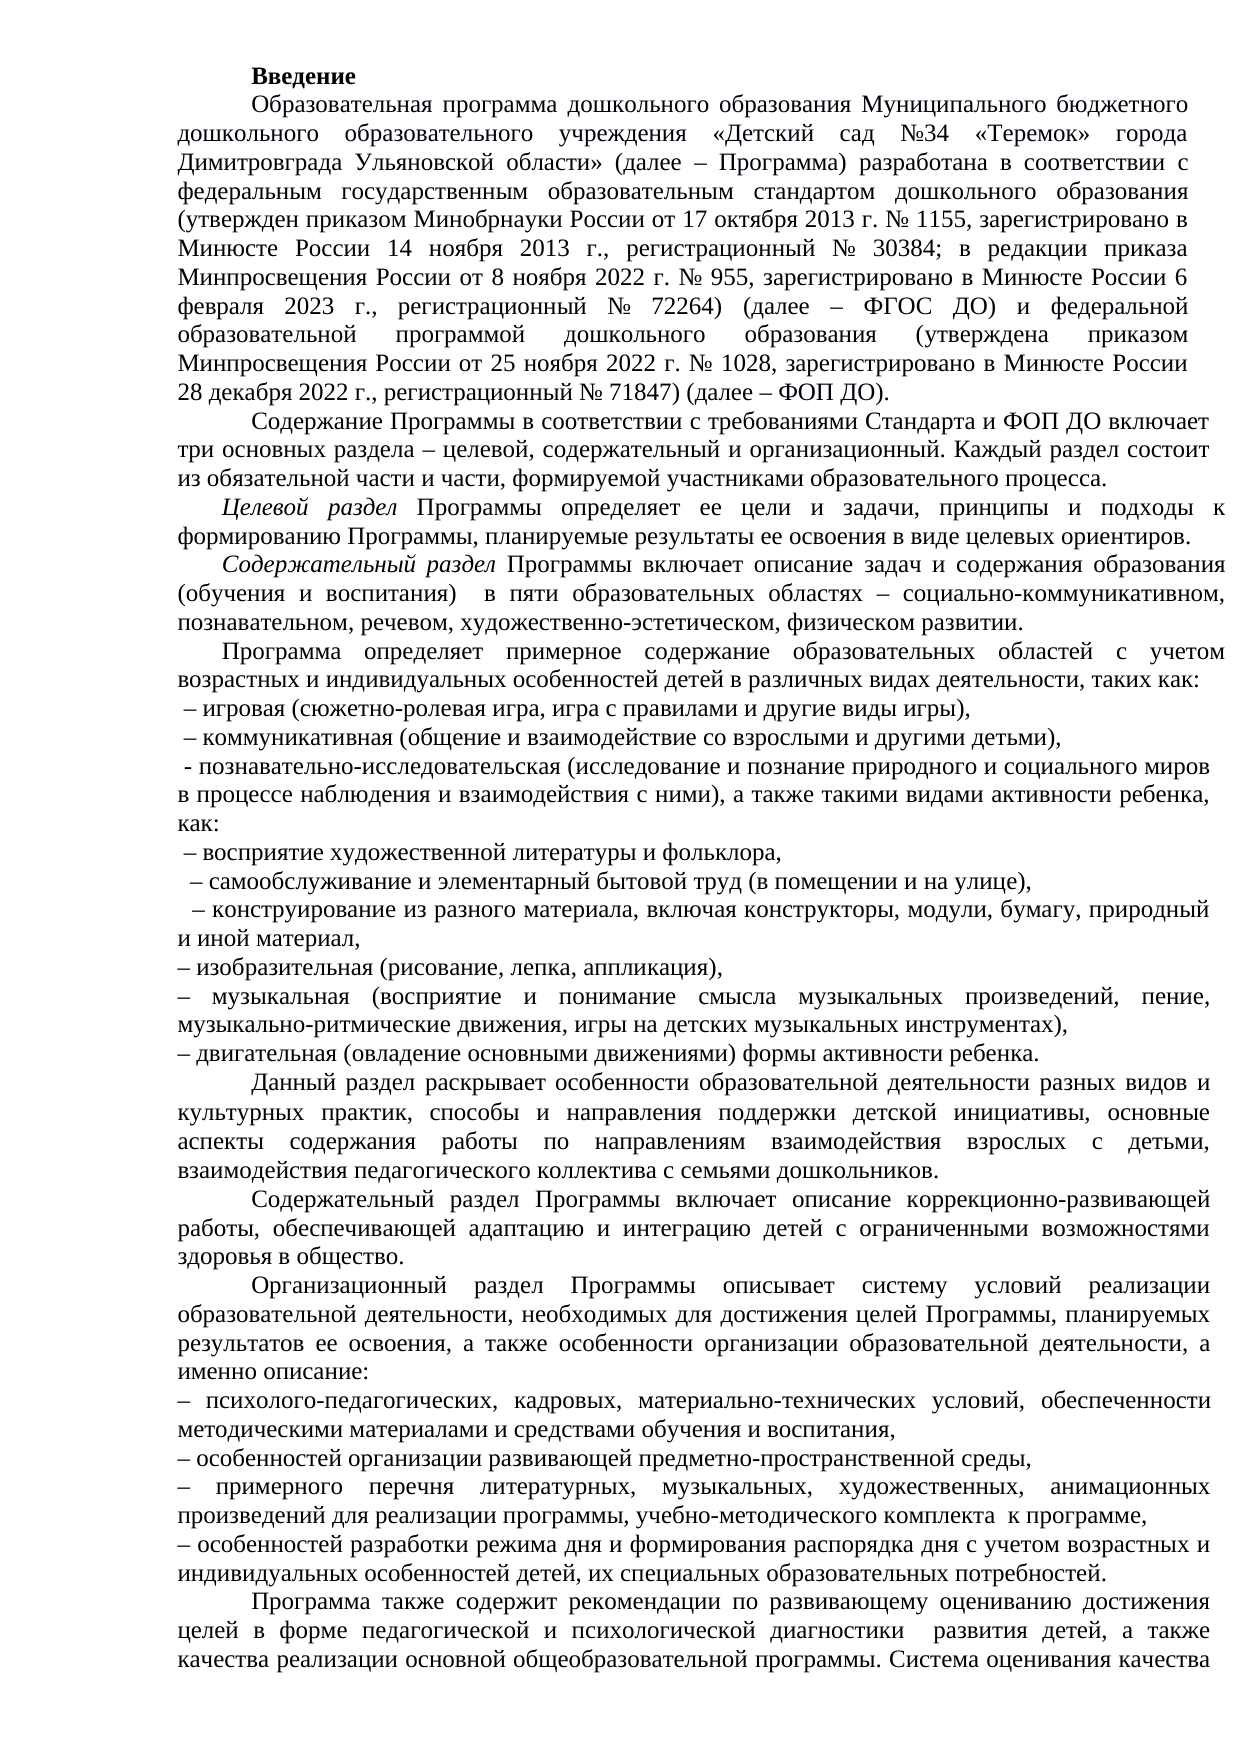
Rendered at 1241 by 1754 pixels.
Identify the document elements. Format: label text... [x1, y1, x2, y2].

text – психолого-педагогических, кадровых, материально-технических условий, обеспеченности методическими материалами и средствами обучения и воспитания, [177, 1385, 1211, 1443]
text – восприятие художественной литературы и фольклора, [177, 837, 1211, 866]
text Образовательная программа дошкольного образования Муниципального бюджетного дошкольного образовательного учреждения «Детский сад №34 «Теремок» города Димитровграда Ульяновской области» (далее – Программа) разработана в соответствии с федеральным государственным образовательным стандартом дошкольного образования (утвержден приказом Минобрнауки России от 17 октября 2013 г. № 1155, зарегистрировано в Минюсте России 14 ноября 2013 г., регистрационный № 30384; в редакции приказа Минпросвещения России от 8 ноября 2022 г. № 955, зарегистрировано в Минюсте России 6 февраля 2023 г., регистрационный № 72264) (далее – ФГОС ДО) и федеральной образовательной программой дошкольного образования (утверждена приказом Минпросвещения России от 25 ноября 2022 г. № 1028, зарегистрировано в Минюсте России 28 декабря 2022 г., регистрационный № 71847) (далее – ФОП ДО). [177, 89, 1188, 406]
text – коммуникативная (общение и взаимодействие со взрослыми и другими детьми), [177, 722, 1211, 751]
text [177, 1586, 1211, 1673]
text Содержательный раздел Программы включает описание коррекционно-развивающей работы, обеспечивающей адаптацию и интеграцию детей с ограниченными возможностями здоровья в общество. [177, 1184, 1211, 1270]
text Данный раздел раскрывает особенности образовательной деятельности разных видов и культурных практик, способы и направления поддержки детской инициативы, основные аспекты содержания работы по направлениям взаимодействия взрослых с детьми, взаимодействия педагогического коллектива с семьями дошкольников. [177, 1067, 1211, 1184]
text Программа определяет примерное содержание образовательных областей с учетом возрастных и индивидуальных особенностей детей в различных видах деятельности, таких как: [177, 636, 1226, 693]
text – игровая (сюжетно-ролевая игра, игра с правилами и другие виды игры), [177, 693, 1211, 722]
text Содержание Программы в соответствии с требованиями Стандарта и ФОП ДО включает три основных раздела – целевой, содержательный и организационный. Каждый раздел состоит из обязательной части и части, формируемой участниками образовательного процесса. [177, 406, 1211, 492]
text – музыкальная (восприятие и понимание смысла музыкальных произведений, пение, музыкально-ритмические движения, игры на детских музыкальных инструментах), [177, 981, 1211, 1038]
text – изобразительная (рисование, лепка, аппликация), [177, 952, 1211, 981]
text – особенностей разработки режима дня и формирования распорядка дня с учетом возрастных и индивидуальных особенностей детей, их специальных образовательных потребностей. [177, 1529, 1211, 1586]
text Введение [177, 61, 1211, 89]
text - познавательно-исследовательская (исследование и познание природного и социального миров в процессе наблюдения и взаимодействия с ними), а также такими видами активности ребенка, как: [177, 751, 1211, 837]
text – конструирование из разного материала, включая конструкторы, модули, бумагу, природный и иной материал, [177, 894, 1211, 952]
text Содержательный раздел Программы включает описание задач и содержания образования (обучения и воспитания) в пяти образовательных областях – социально-коммуникативном, познавательном, речевом, художественно-эстетическом, физическом развитии. [177, 549, 1226, 636]
text – двигательная (овладение основными движениями) формы активности ребенка. [177, 1038, 1211, 1067]
text Целевой раздел Программы определяет ее цели и задачи, принципы и подходы к формированию Программы, планируемые результаты ее освоения в виде целевых ориентиров. [177, 492, 1226, 549]
text Организационный раздел Программы описывает систему условий реализации образовательной деятельности, необходимых для достижения целей Программы, планируемых результатов ее освоения, а также особенности организации образовательной деятельности, а именно описание: [177, 1270, 1211, 1385]
text – особенностей организации развивающей предметно-пространственной среды, [177, 1443, 1211, 1471]
text – самообслуживание и элементарный бытовой труд (в помещении и на улице), [177, 866, 1211, 894]
text – примерного перечня литературных, музыкальных, художественных, анимационных произведений для реализации программы, учебно-методического комплекта к программе, [177, 1471, 1211, 1529]
